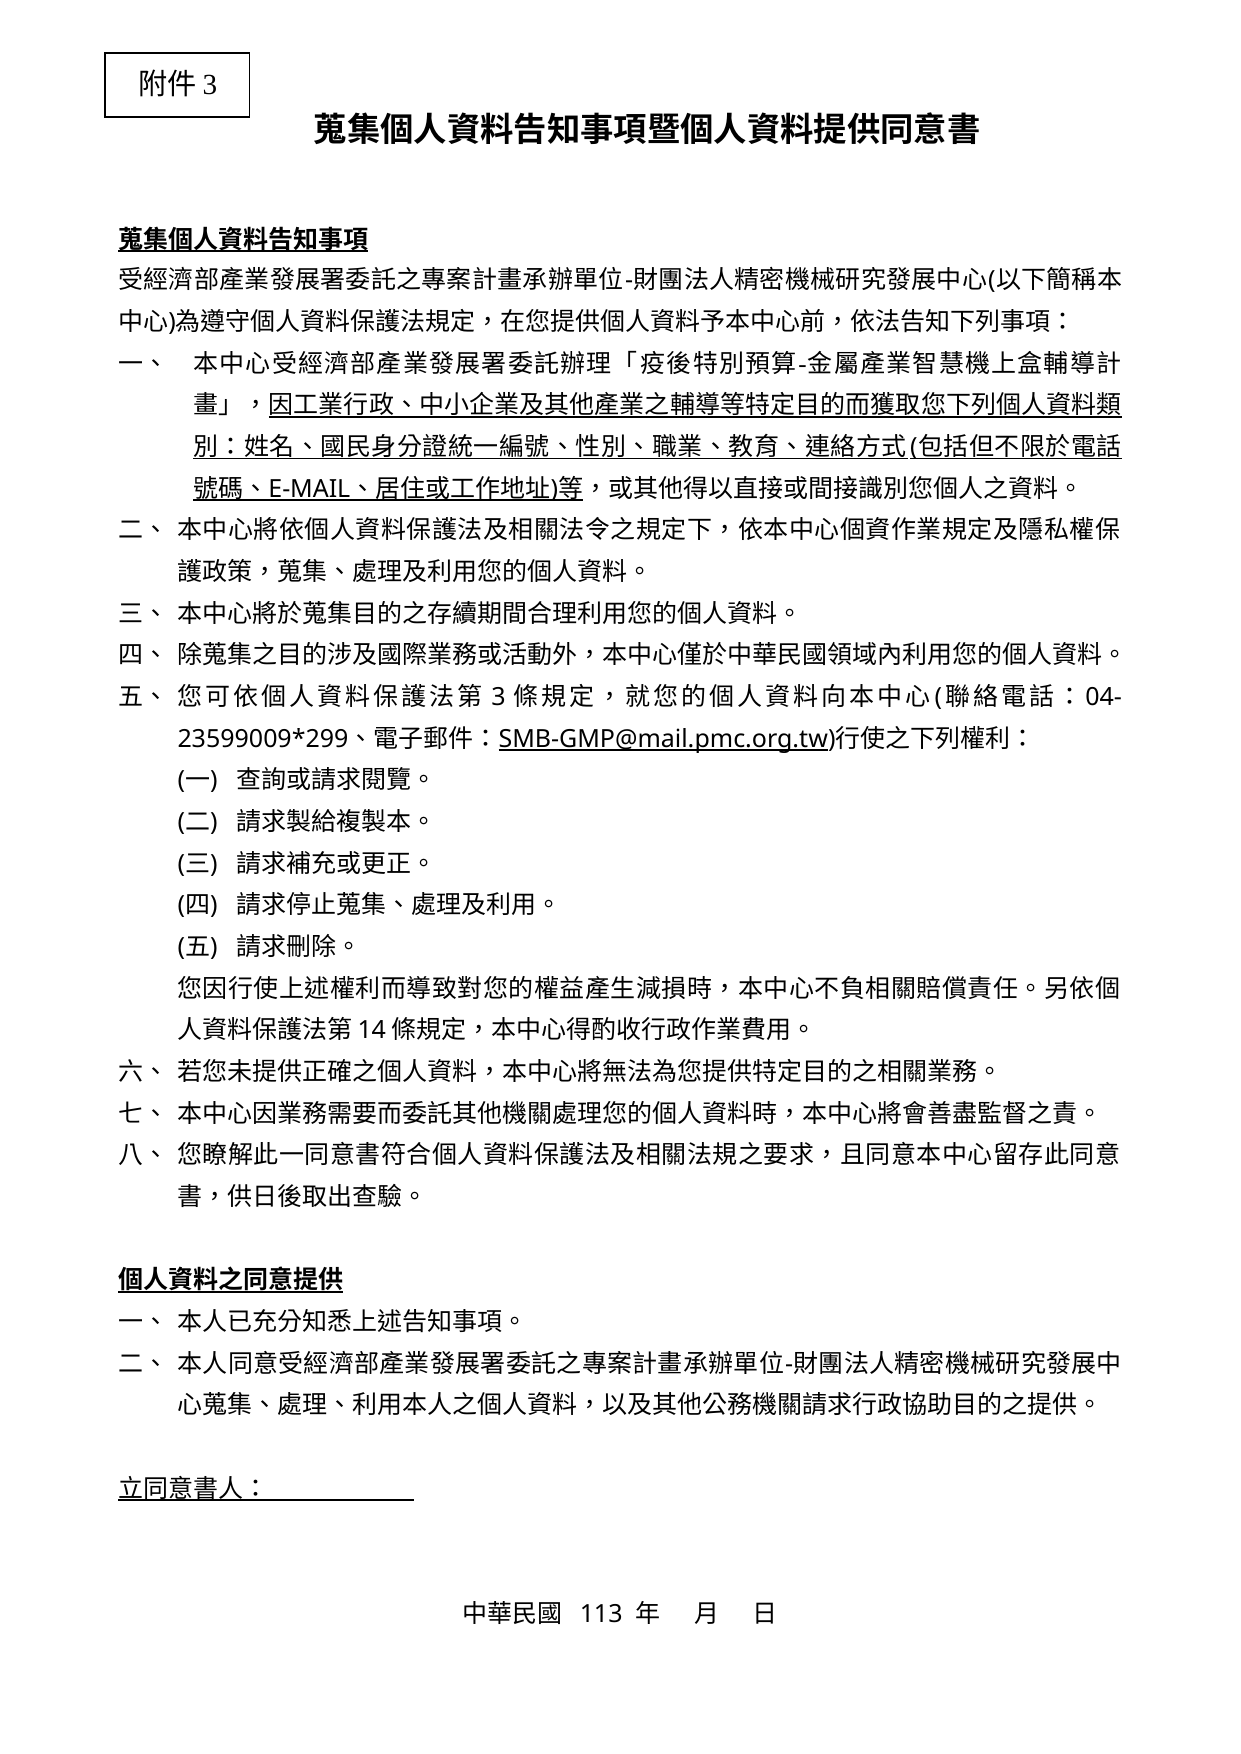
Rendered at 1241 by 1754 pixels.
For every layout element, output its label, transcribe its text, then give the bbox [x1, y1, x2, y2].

text 立同意書人： [118, 1464, 1122, 1506]
list 若您未提供正確之個人資料，本中心將無法為您提供特定目的之相關業務。 [118, 1047, 1122, 1089]
list 您因行使上述權利而導致對您的權益產生減損時，本中心不負相關賠償責任。另依個人資料保護法第14條規定，本中心得酌收行政作業費用。 [177, 964, 1122, 1047]
text 蒐集個人資料告知事項暨個人資料提供同意書 [118, 103, 1122, 151]
list 本人同意受經濟部產業發展署委託之專案計畫承辦單位-財團法人精密機械研究發展中心蒐集、處理、利用本人之個人資料，以及其他公務機關請求行政協助目的之提供。 [118, 1339, 1122, 1422]
list 請求停止蒐集、處理及利用。 [177, 881, 1122, 922]
list 除蒐集之目的涉及國際業務或活動外，本中心僅於中華民國領域內利用您的個人資料。 [118, 631, 1122, 672]
text 中華民國 113 年 月 日 [118, 1589, 1122, 1631]
list 本中心將依個人資料保護法及相關法令之規定下，依本中心個資作業規定及隱私權保護政策，蒐集、處理及利用您的個人資料。 [118, 506, 1122, 589]
list 請求製給複製本。 [177, 797, 1122, 839]
list 您可依個人資料保護法第3條規定，就您的個人資料向本中心(聯絡電話：04-23599009*299、電子郵件：SMB-GMP@mail.pmc.org.tw)行使之下列權利： [118, 672, 1122, 756]
text 個人資料之同意提供 [118, 1256, 1122, 1297]
list 本中心將於蒐集目的之存續期間合理利用您的個人資料。 [118, 589, 1122, 631]
text 受經濟部產業發展署委託之專案計畫承辦單位-財團法人精密機械研究發展中心(以下簡稱本中心)為遵守個人資料保護法規定，在您提供個人資料予本中心前，依法告知下列事項： [118, 256, 1122, 339]
list 本人已充分知悉上述告知事項。 [118, 1297, 1122, 1339]
text 蒐集個人資料告知事項 [118, 219, 1122, 256]
list 請求補充或更正。 [177, 839, 1122, 881]
list 請求刪除。 [177, 922, 1122, 964]
list 查詢或請求閱覽。 [177, 756, 1122, 797]
list 本中心因業務需要而委託其他機關處理您的個人資料時，本中心將會善盡監督之責。 [118, 1089, 1122, 1131]
list 您瞭解此一同意書符合個人資料保護法及相關法規之要求，且同意本中心留存此同意書，供日後取出查驗。 [118, 1131, 1122, 1214]
list 本中心受經濟部產業發展署委託辦理「疫後特別預算-金屬產業智慧機上盒輔導計畫」，因工業行政、中小企業及其他產業之輔導等特定目的而獲取您下列個人資料類別：姓名、國民身分證統一編號、性別、職業、教育、連絡方式(包括但不限於電話號碼、E-MAIL、居住或工作地址)等，或其他得以直接或間接識別您個人之資料。 [118, 339, 1122, 506]
